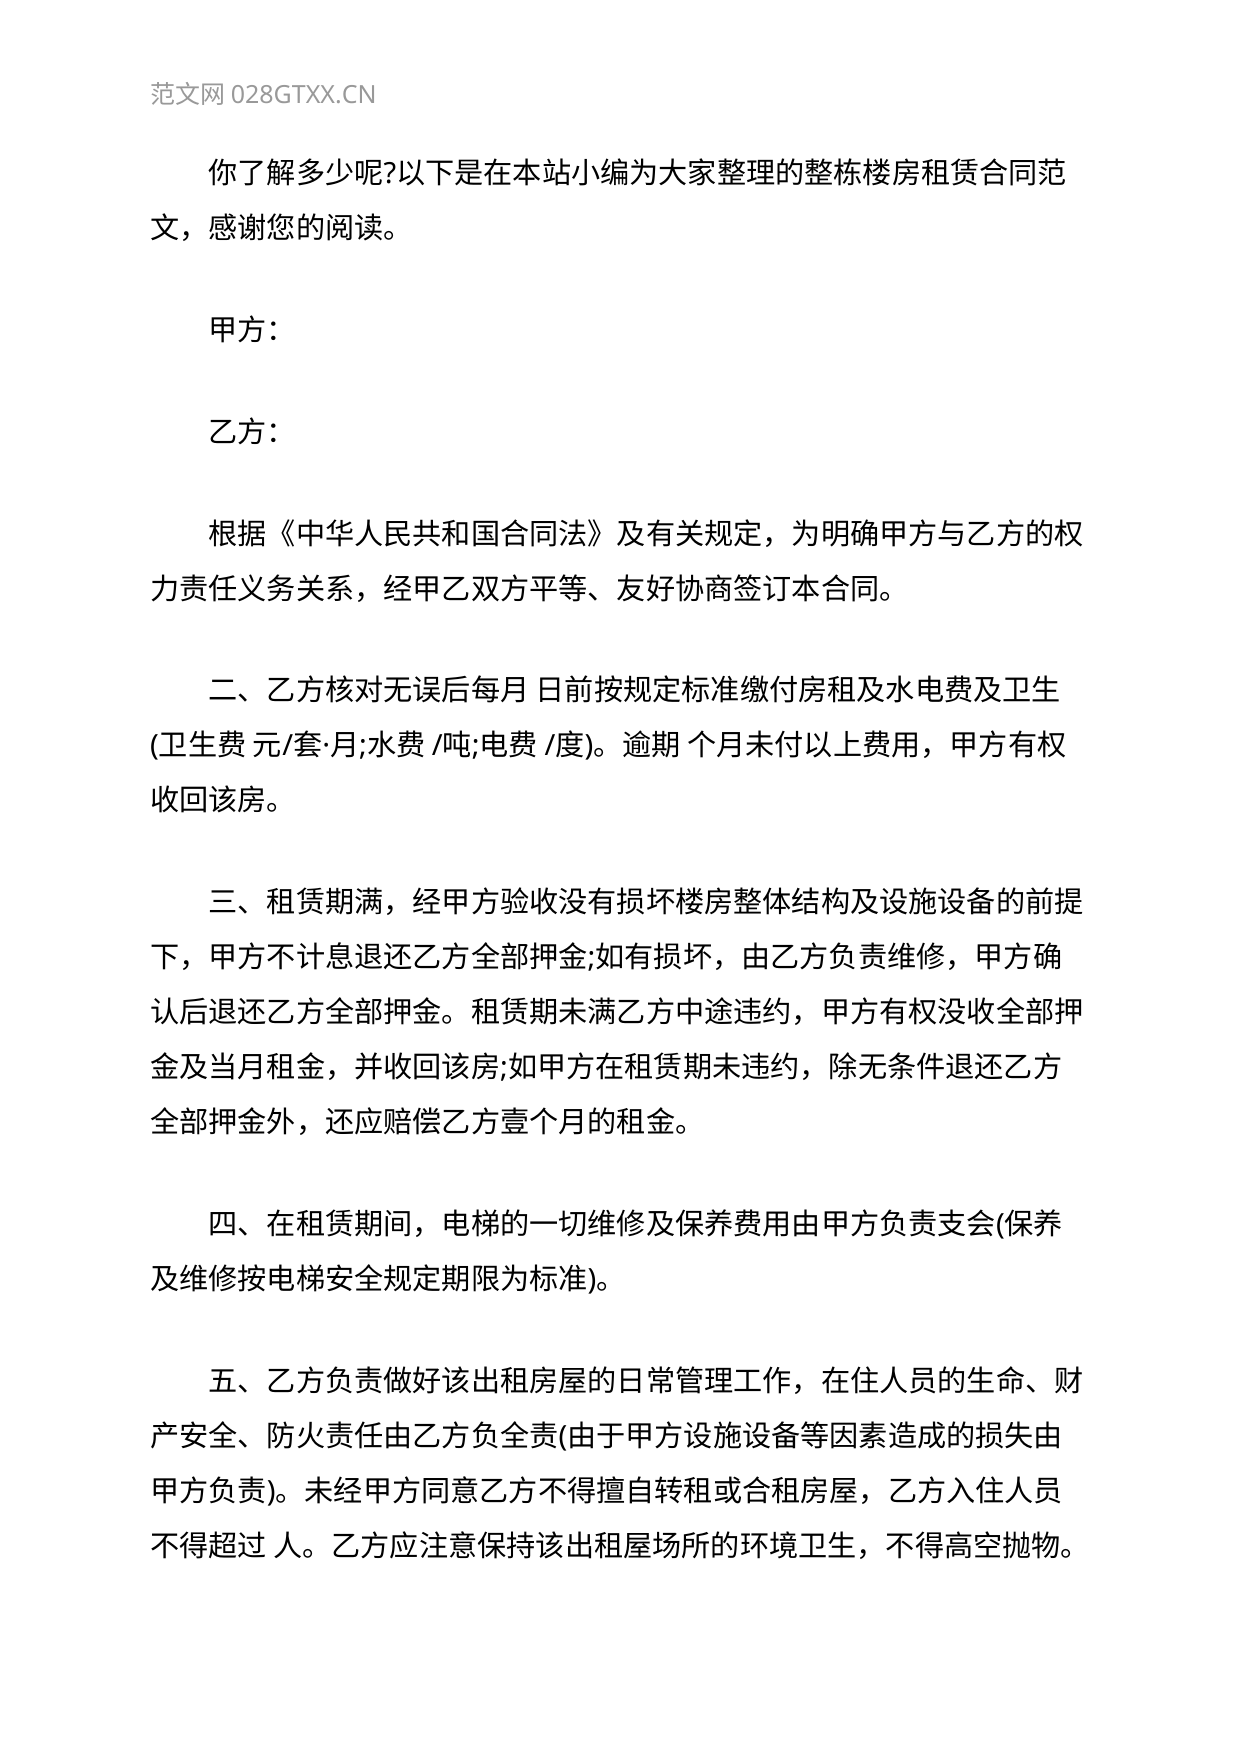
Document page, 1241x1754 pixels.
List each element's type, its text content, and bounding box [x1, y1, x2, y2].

text 四、在租赁期间，电梯的一切维修及保养费用由甲方负责支会(保养及维修按电梯安全规定期限为标准)。 [150, 1200, 1090, 1298]
text 二、乙方核对无误后每月 日前按规定标准缴付房租及水电费及卫生(卫生费 元/套·月;水费 /吨;电费 /度)。逾期 个月未付以上费用，甲方有权收回该房。 [150, 667, 1090, 819]
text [150, 1357, 1090, 1564]
text 你了解多少呢?以下是在本站小编为大家整理的整栋楼房租赁合同范文，感谢您的阅读。 [150, 150, 1090, 247]
text 三、租赁期满，经甲方验收没有损坏楼房整体结构及设施设备的前提下，甲方不计息退还乙方全部押金;如有损坏，由乙方负责维修，甲方确认后退还乙方全部押金。租赁期未满乙方中途违约，甲方有权没收全部押金及当月租金，并收回该房;如甲方在租赁期未违约，除无条件退还乙方全部押金外，还应赔偿乙方壹个月的租金。 [150, 879, 1090, 1141]
text 乙方： [150, 408, 1090, 451]
text 甲方： [150, 307, 1090, 349]
text 根据《中华人民共和国合同法》及有关规定，为明确甲方与乙方的权力责任义务关系，经甲乙双方平等、友好协商签订本合同。 [150, 510, 1090, 607]
